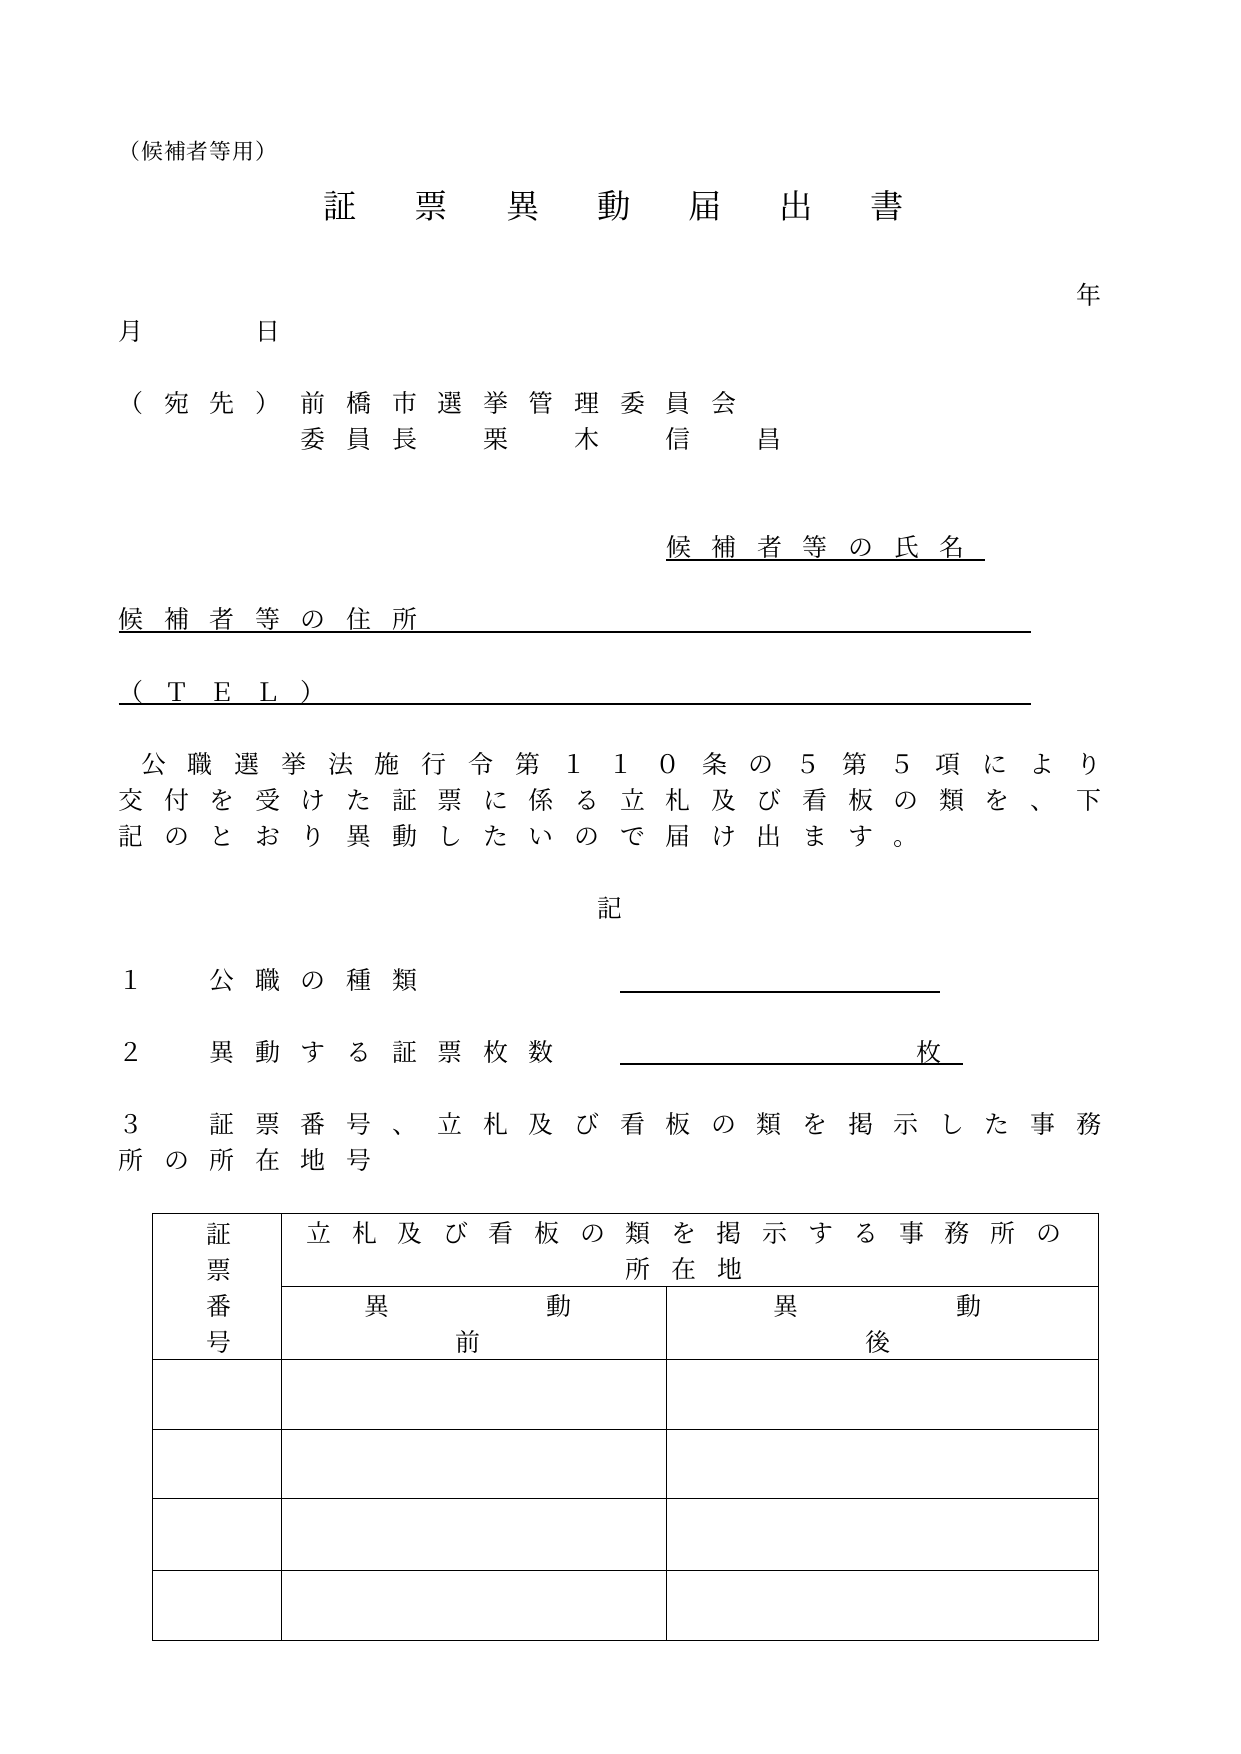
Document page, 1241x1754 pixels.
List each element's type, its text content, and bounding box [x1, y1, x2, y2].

table_cell [667, 1571, 1098, 1640]
subtitle 記 [118, 888, 1122, 924]
text 公職選挙法施行令第１１０条の５第５項により交付を受けた証票に係る立札及び看板の類を、下記のとおり異動したいので届け出ます。 [118, 744, 1122, 852]
text １ 公職の種類 [118, 961, 1122, 997]
table_cell [153, 1430, 281, 1498]
text ２ 異動する証票枚数 枚 [118, 1033, 1122, 1069]
table_cell [667, 1499, 1098, 1569]
text 証 票 異 動 届 出 書 [118, 168, 1122, 240]
table_cell [153, 1571, 281, 1640]
table_cell [667, 1430, 1098, 1498]
table_header 証票番号 [153, 1214, 281, 1359]
table_cell 異 動 前 [282, 1287, 666, 1359]
text （ＴＥＬ） [118, 636, 1122, 708]
table_cell [282, 1499, 666, 1569]
text 年 月 日 [118, 276, 1122, 348]
table_cell 異 動 後 [667, 1287, 1098, 1359]
text 候補者等の氏名 [118, 528, 1122, 564]
text （宛先）前橋市選挙管理委員会 [118, 384, 1122, 420]
table_cell [153, 1499, 281, 1569]
text ３ 証票番号、立札及び看板の類を掲示した事務所の所在地号 [118, 1105, 1122, 1177]
text 候補者等の住所 [118, 564, 1122, 636]
table_cell [282, 1360, 666, 1429]
table_cell [282, 1571, 666, 1640]
table_cell [667, 1360, 1098, 1429]
text 委員長 栗 木 信 昌 [118, 420, 1122, 456]
table_header 立札及び看板の類を掲示する事務所の所在地 [282, 1214, 1098, 1286]
table_cell [153, 1360, 281, 1429]
table_cell [282, 1430, 666, 1498]
text （候補者等用） [118, 132, 1122, 168]
